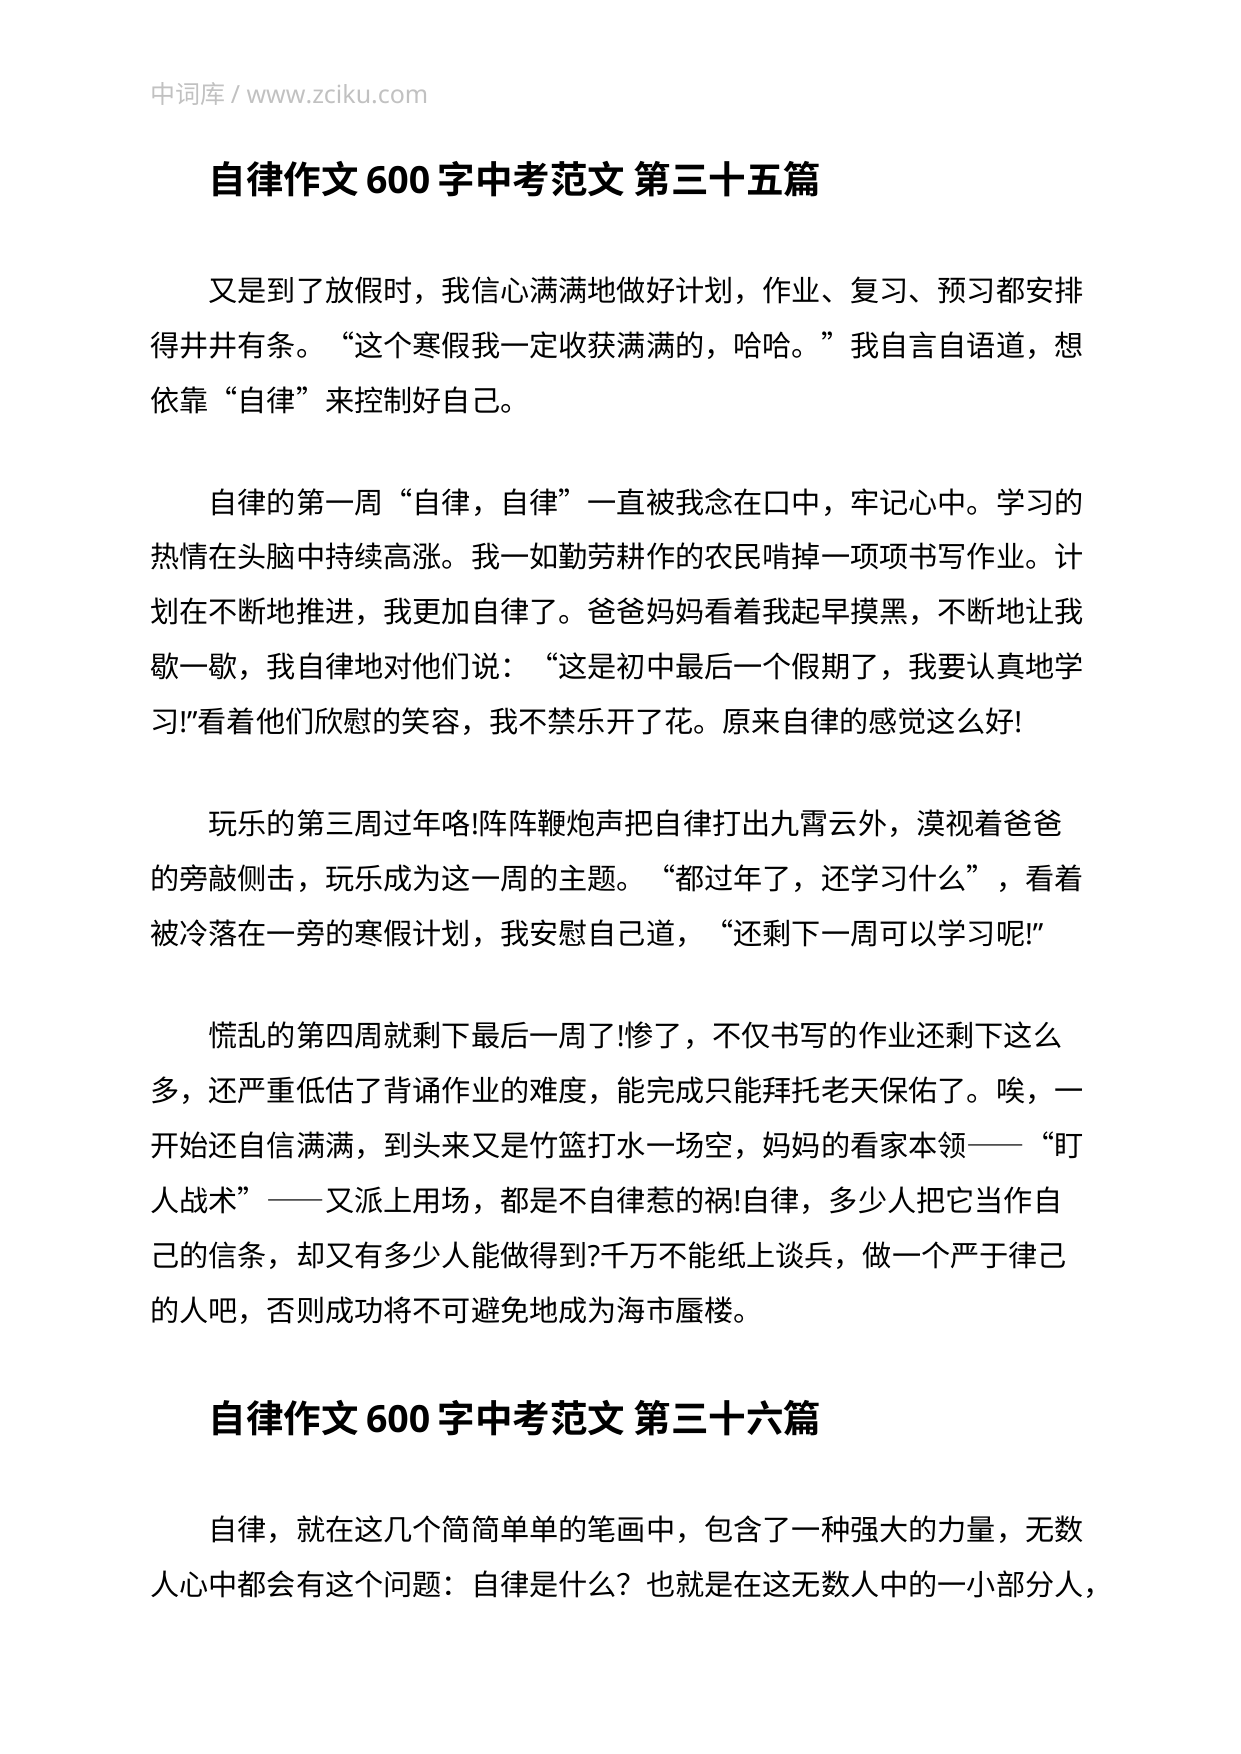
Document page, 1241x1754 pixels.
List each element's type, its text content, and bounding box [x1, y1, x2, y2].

text 又是到了放假时，我信心满满地做好计划，作业、复习、预习都安排得井井有条。“这个寒假我一定收获满满的，哈哈。”我自言自语道，想依靠“自律”来控制好自己。 [150, 268, 1090, 420]
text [150, 1507, 1090, 1604]
text 自律的第一周“自律，自律”一直被我念在口中，牢记心中。学习的热情在头脑中持续高涨。我一如勤劳耕作的农民啃掉一项项书写作业。计划在不断地推进，我更加自律了。爸爸妈妈看着我起早摸黑，不断地让我歇一歇，我自律地对他们说：“这是初中最后一个假期了，我要认真地学习!”看着他们欣慰的笑容，我不禁乐开了花。原来自律的感觉这么好! [150, 479, 1090, 741]
text 自律作文600字中考范文 第三十五篇 [150, 150, 1090, 204]
text 玩乐的第三周过年咯!阵阵鞭炮声把自律打出九霄云外，漠视着爸爸的旁敲侧击，玩乐成为这一周的主题。“都过年了，还学习什么”，看着被冷落在一旁的寒假计划，我安慰自己道，“还剩下一周可以学习呢!” [150, 801, 1090, 953]
text 自律作文600字中考范文 第三十六篇 [150, 1389, 1090, 1444]
text 慌乱的第四周就剩下最后一周了!惨了，不仅书写的作业还剩下这么多，还严重低估了背诵作业的难度，能完成只能拜托老天保佑了。唉，一开始还自信满满，到头来又是竹篮打水一场空，妈妈的看家本领——“盯人战术”——又派上用场，都是不自律惹的祸!自律，多少人把它当作自己的信条，却又有多少人能做得到?千万不能纸上谈兵，做一个严于律己的人吧，否则成功将不可避免地成为海市蜃楼。 [150, 1013, 1090, 1330]
